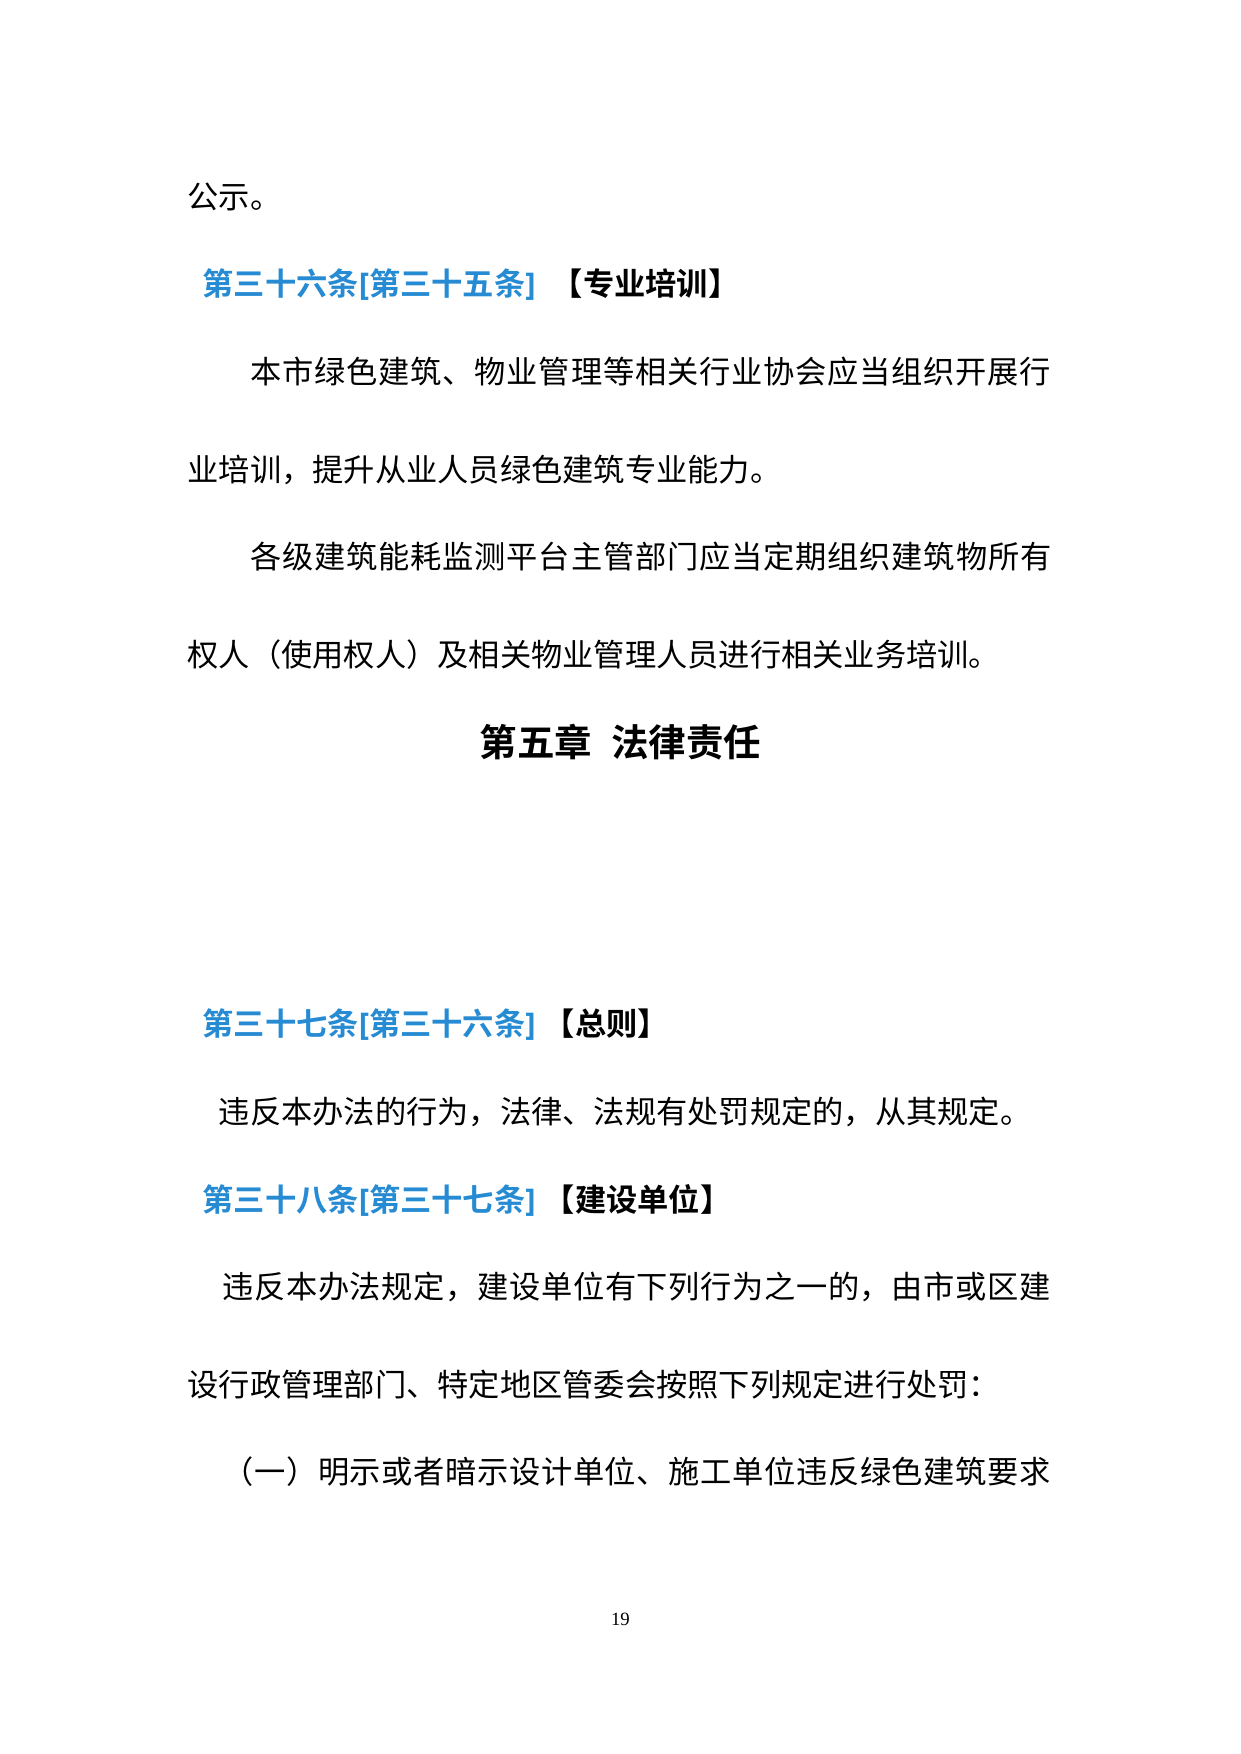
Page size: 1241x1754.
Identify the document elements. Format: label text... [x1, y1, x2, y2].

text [187, 162, 1053, 227]
subtitle 【专业培训】 [202, 249, 1053, 314]
text 违反本办法的行为，法律、法规有处罚规定的，从其规定。 [187, 1077, 1053, 1142]
text 各级建筑能耗监测平台主管部门应当定期组织建筑物所有权人（使用权人）及相关物业管理人员进行相关业务培训。 [187, 522, 1053, 685]
subtitle 法律责任 [187, 707, 1053, 772]
subtitle 【建设单位】 [202, 1165, 1053, 1230]
subtitle 【总则】 [202, 989, 1053, 1054]
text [187, 1438, 1053, 1503]
text 本市绿色建筑、物业管理等相关行业协会应当组织开展行业培训，提升从业人员绿色建筑专业能力。 [187, 337, 1053, 500]
text 违反本办法规定，建设单位有下列行为之一的，由市或区建设行政管理部门、特定地区管委会按照下列规定进行处罚： [187, 1253, 1053, 1415]
